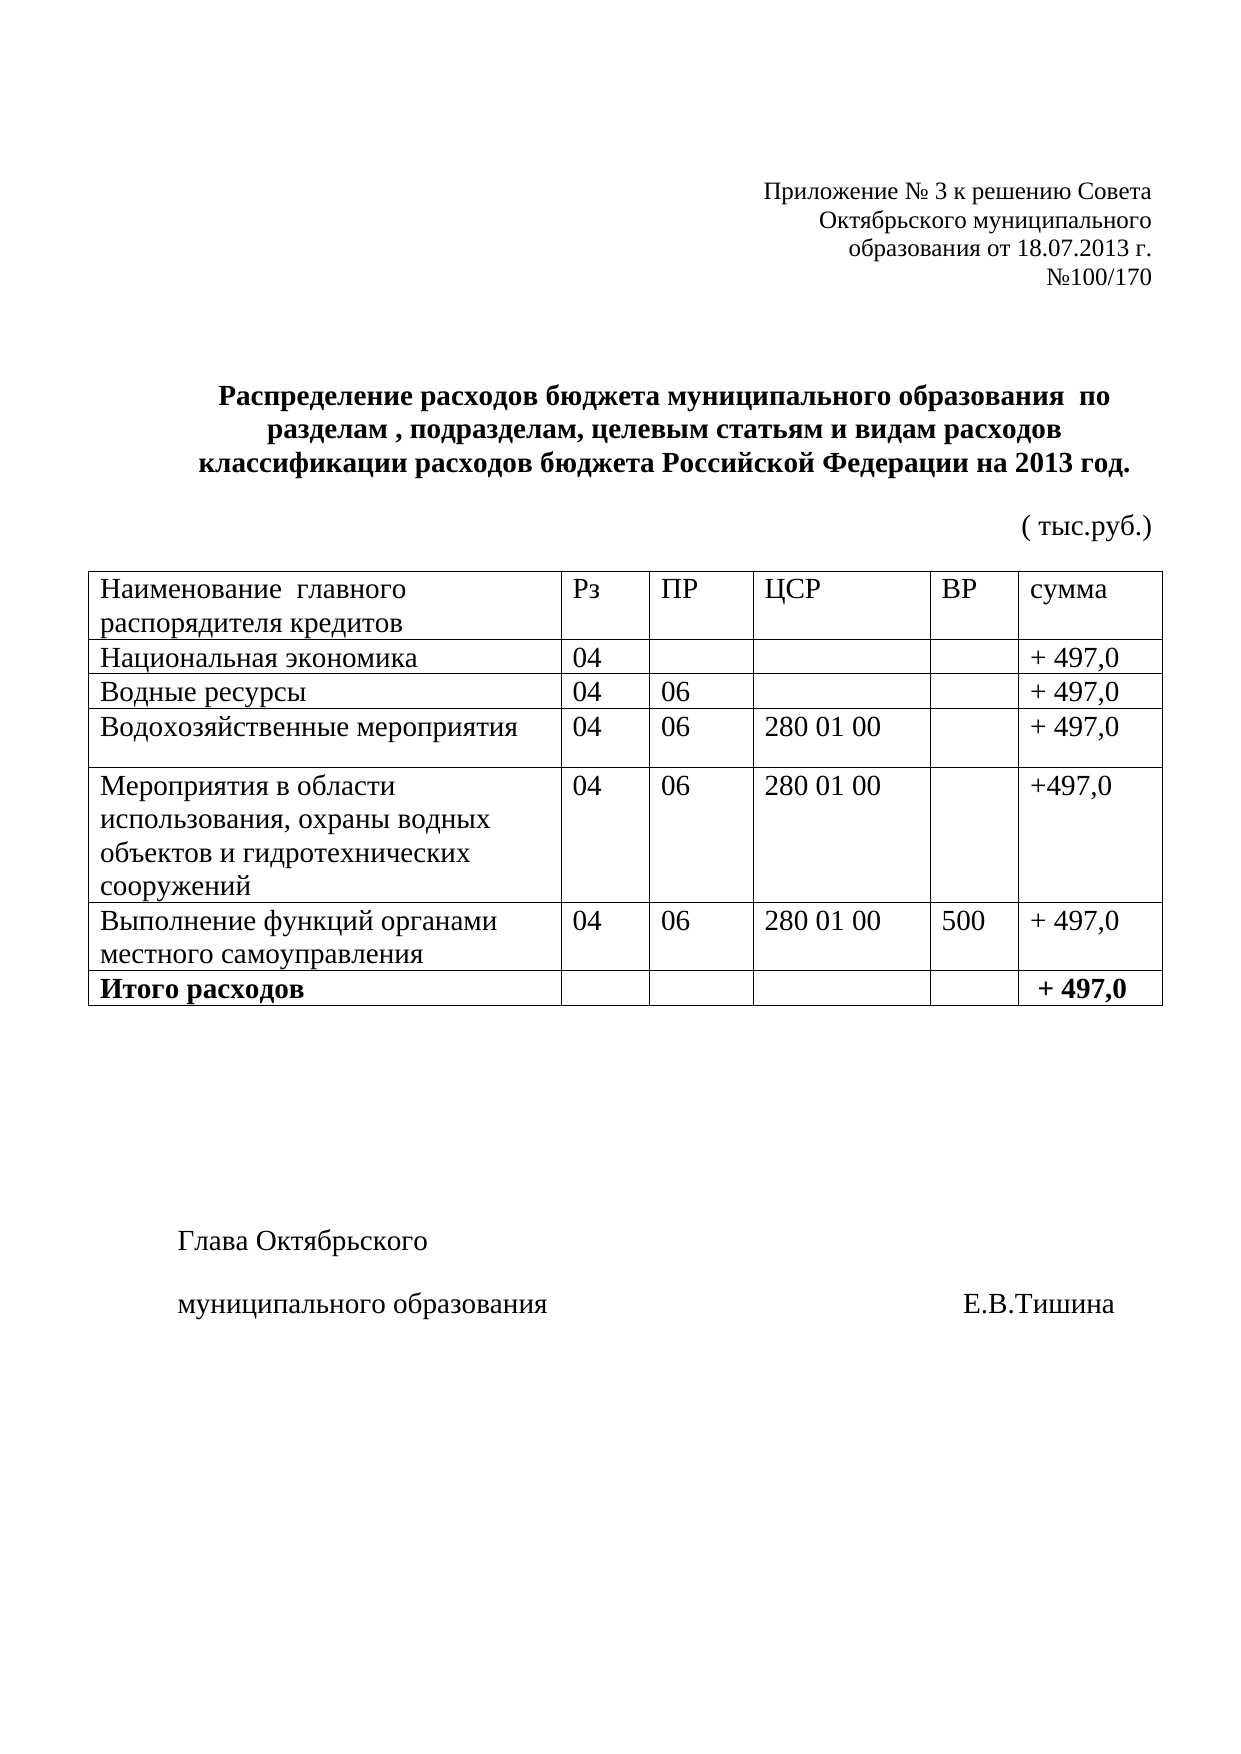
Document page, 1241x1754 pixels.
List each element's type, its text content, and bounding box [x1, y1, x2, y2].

table_cell + 497,0 [1019, 709, 1162, 767]
table_cell 500 [931, 903, 1018, 970]
table_cell 04 [562, 768, 649, 902]
table_cell Водохозяйственные мероприятия [89, 709, 561, 767]
table_cell + 497,0 [1019, 674, 1162, 708]
table_cell [931, 640, 1018, 673]
table_header Наименование главного распорядителя кредитов [89, 572, 561, 639]
table_cell 04 [562, 674, 649, 708]
table_header Рз [562, 572, 649, 639]
table_cell Национальная экономика [89, 640, 561, 673]
table_cell 04 [562, 640, 649, 673]
table_cell 06 [650, 903, 753, 970]
table_cell Водные ресурсы [89, 674, 561, 708]
table_cell + 497,0 [1019, 971, 1162, 1005]
table_cell [562, 971, 649, 1005]
text Приложение № 3 к решению Совета Октябрьского муниципального образования от 18.07.2013 г. №100/170 [753, 176, 1152, 291]
table_header ПР [650, 572, 753, 639]
table_header сумма [1019, 572, 1162, 639]
table_cell 06 [650, 674, 753, 708]
table_cell +497,0 [1019, 768, 1162, 902]
text муниципального образования Е.В.Тишина [177, 1286, 1152, 1319]
table_cell [931, 768, 1018, 902]
table_cell 280 01 00 [754, 709, 930, 767]
table_cell [754, 971, 930, 1005]
table_cell [650, 971, 753, 1005]
table_cell [754, 674, 930, 708]
table_cell 06 [650, 768, 753, 902]
table_cell + 497,0 [1019, 640, 1162, 673]
table_header ЦСР [754, 572, 930, 639]
table_cell 04 [562, 903, 649, 970]
table_header ВР [931, 572, 1018, 639]
table_cell + 497,0 [1019, 903, 1162, 970]
table_cell [650, 640, 753, 673]
table_cell [931, 971, 1018, 1005]
table_cell [931, 674, 1018, 708]
table_cell 06 [650, 709, 753, 767]
table_cell 04 [562, 709, 649, 767]
text Глава Октябрьского [177, 1223, 1152, 1257]
table_cell Итого расходов [89, 971, 561, 1005]
table_cell Мероприятия в области использования, охраны водных объектов и гидротехнических сооружений [89, 768, 561, 902]
text Распределение расходов бюджета муниципального образования по разделам , подразделам, целевым статьям и видам расходов классификации расходов бюджета Российской Федерации на 2013 год. [177, 378, 1152, 479]
table_cell 280 01 00 [754, 768, 930, 902]
table_cell [931, 709, 1018, 767]
table_cell [754, 640, 930, 673]
table_cell Выполнение функций органами местного самоуправления [89, 903, 561, 970]
text ( тыс.руб.) [177, 508, 1152, 541]
table_cell 280 01 00 [754, 903, 930, 970]
